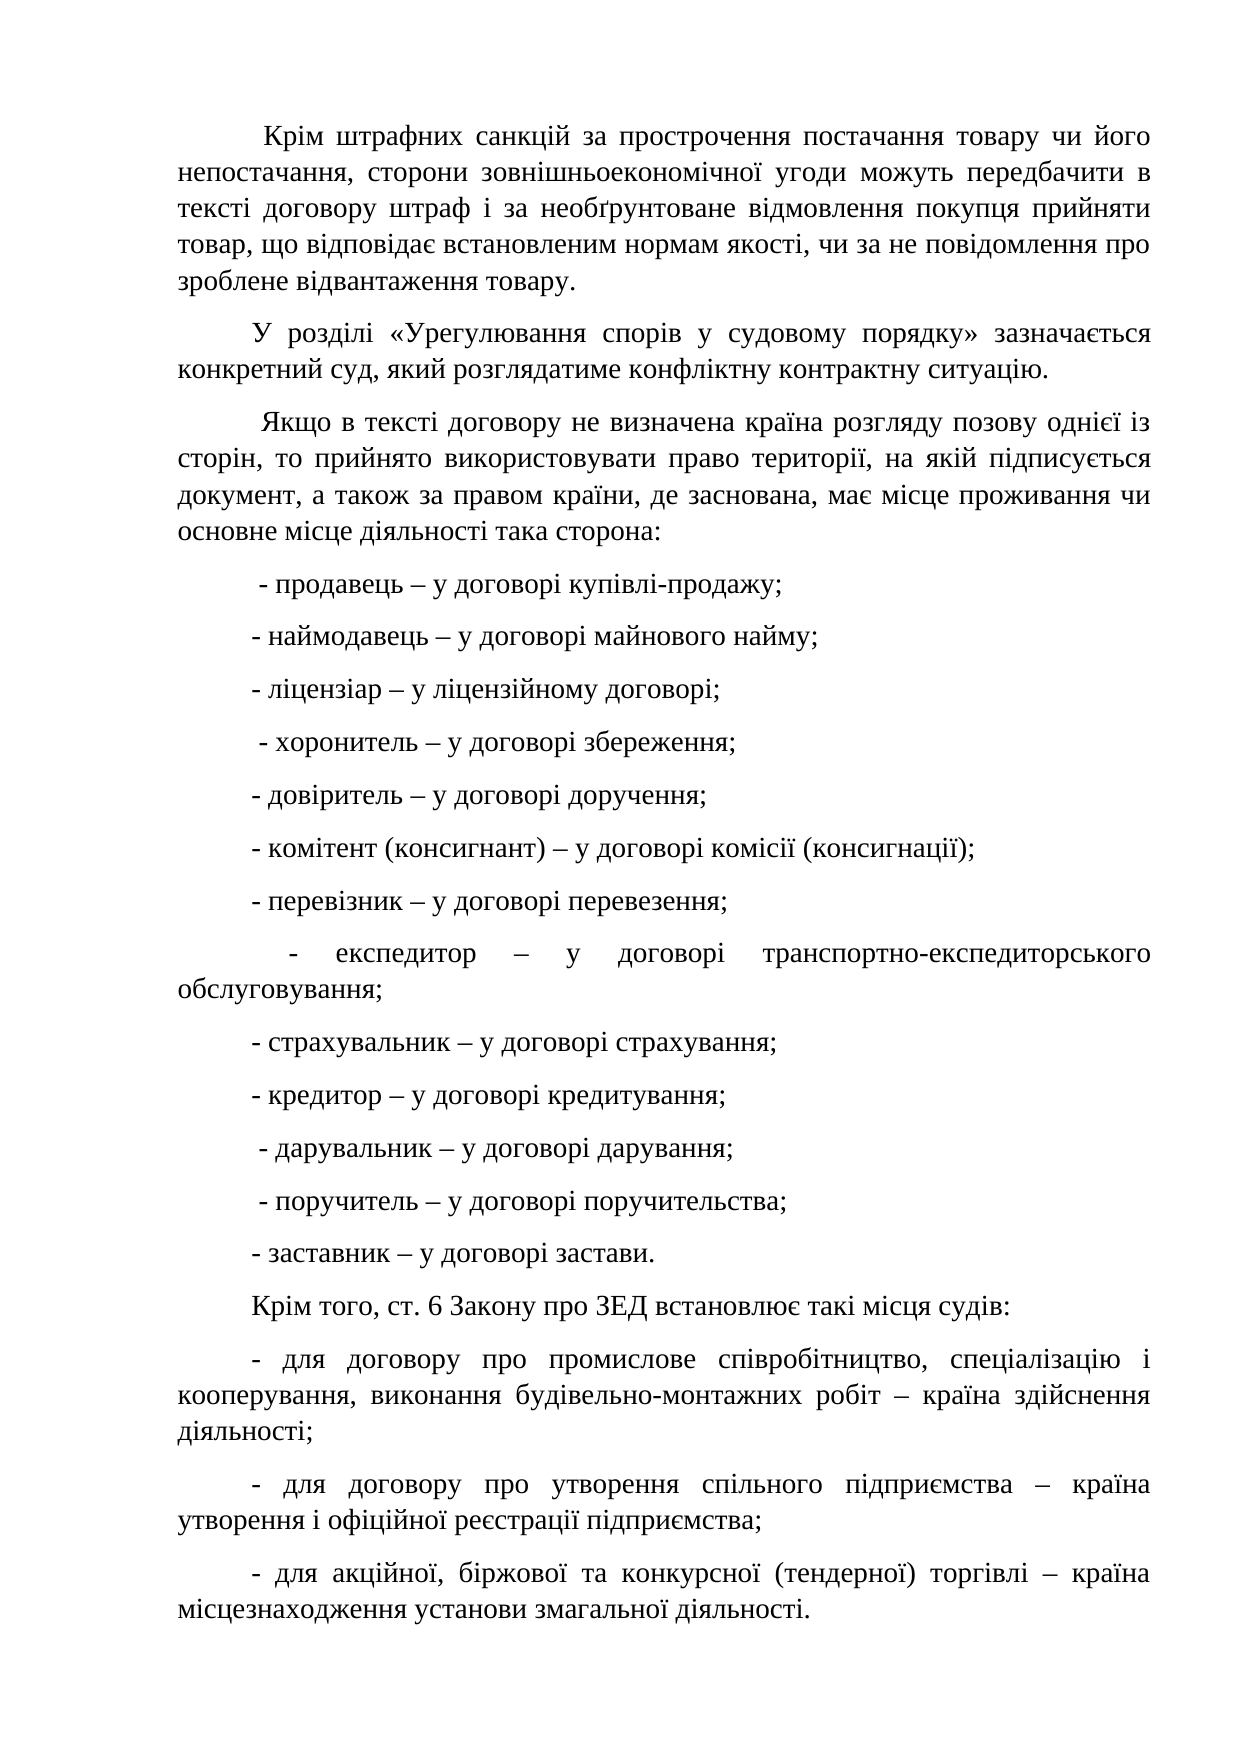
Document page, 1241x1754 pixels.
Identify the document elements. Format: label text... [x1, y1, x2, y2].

text Крім того, ст. 6 Закону про ЗЕД встановлює такі місця судів: [177, 1288, 1152, 1322]
text - хоронитель – у договорі збереження; [177, 724, 1152, 758]
text - експедитор – у договорі транспортно-експедиторського обслуговування; [177, 935, 1152, 1005]
text - ліцензіар – у ліцензійному договорі; [177, 671, 1152, 705]
text У розділі «Урегулювання спорів у судовому порядку» зазначається конкретний суд, який розглядатиме конфліктну контрактну ситуацію. [177, 316, 1152, 385]
text - продавець – у договорі купівлі-продажу; [177, 566, 1152, 599]
text - поручитель – у договорі поручительства; [177, 1183, 1152, 1216]
text - довіритель – у договорі доручення; [177, 777, 1152, 811]
text - наймодавець – у договорі майнового найму; [177, 618, 1152, 652]
text - перевізник – у договорі перевезення; [177, 883, 1152, 916]
text - кредитор – у договорі кредитування; [177, 1077, 1152, 1111]
text - для договору про промислове співробітництво, спеціалізацію і кооперування, виконання будівельно-монтажних робіт – країна здійснення діяльності; [177, 1341, 1152, 1447]
text - страхувальник – у договорі страхування; [177, 1024, 1152, 1058]
text - дарувальник – у договорі дарування; [177, 1130, 1152, 1163]
text - комітент (консигнант) – у договорі комісії (консигнації); [177, 830, 1152, 863]
text - для договору про утворення спільного підприємства – країна утворення і офіційної реєстрації підприємства; [177, 1466, 1152, 1536]
text Якщо в тексті договору не визначена країна розгляду позову однієї із сторін, то прийнято використовувати право території, на якій підписується документ, а також за правом країни, де заснована, має місце проживання чи основне місце діяльності така сторона: [177, 404, 1152, 546]
text - заставник – у договорі застави. [177, 1236, 1152, 1269]
text - для акційної, біржової та конкурсної (тендерної) торгівлі – країна місцезнаходження установи змагальної діяльності. [177, 1555, 1152, 1625]
text Крім штрафних санкцій за прострочення постачання товару чи його непостачання, сторони зовнішньоекономічної угоди можуть передбачити в тексті договору штраф і за необґрунтоване відмовлення покупця прийняти товар, що відповідає встановленим нормам якості, чи за не повідомлення про зроблене відвантаження товару. [177, 118, 1152, 296]
